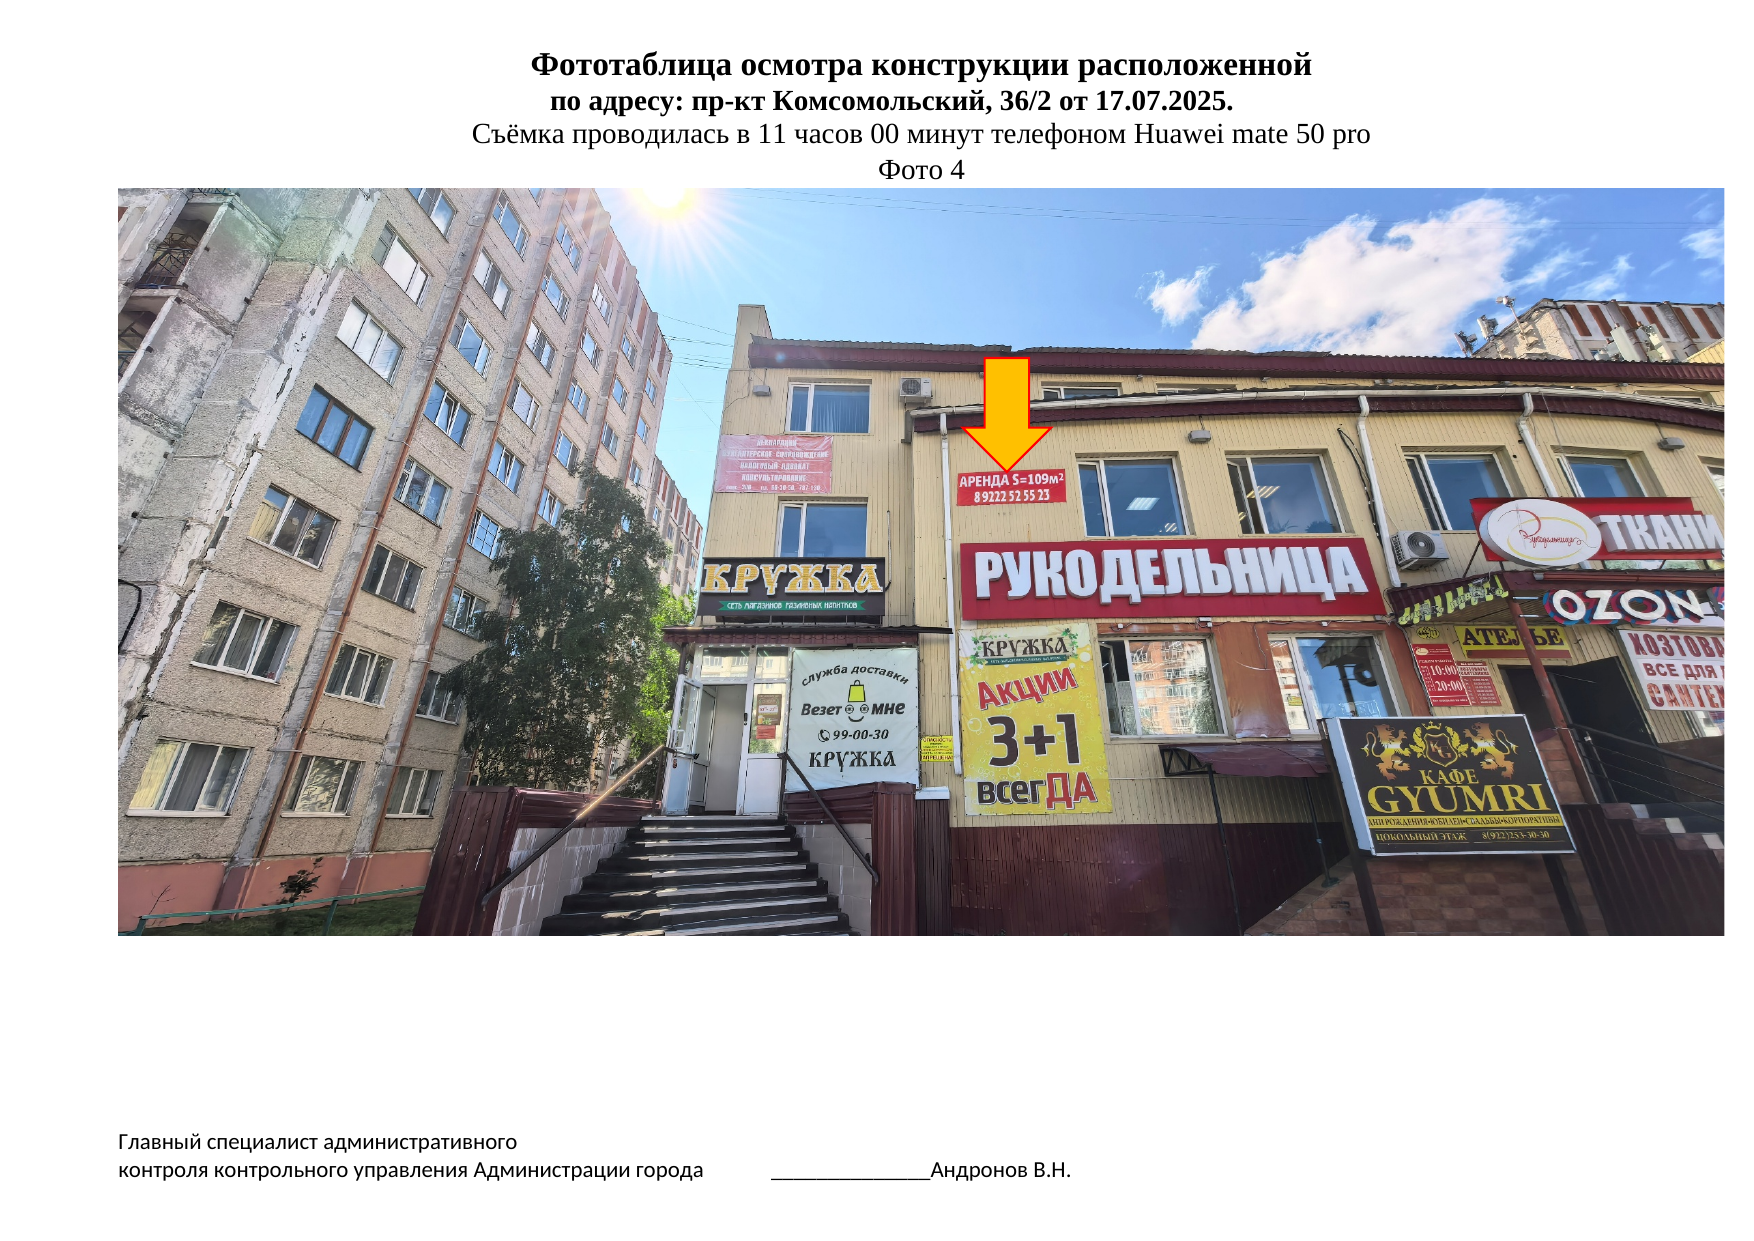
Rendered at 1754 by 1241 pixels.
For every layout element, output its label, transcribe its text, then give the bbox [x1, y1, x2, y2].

text Съёмка проводилась в 11 часов 00 минут телефоном Huawei mate 50 pro [118, 116, 1724, 150]
text Фототаблица осмотра конструкции расположенной [118, 44, 1724, 83]
text Фото 4 [118, 152, 1724, 188]
picture [118, 188, 1725, 936]
text по адресу: пр-кт Комсомольский, 36/2 от 17.07.2025. [59, 83, 1724, 116]
